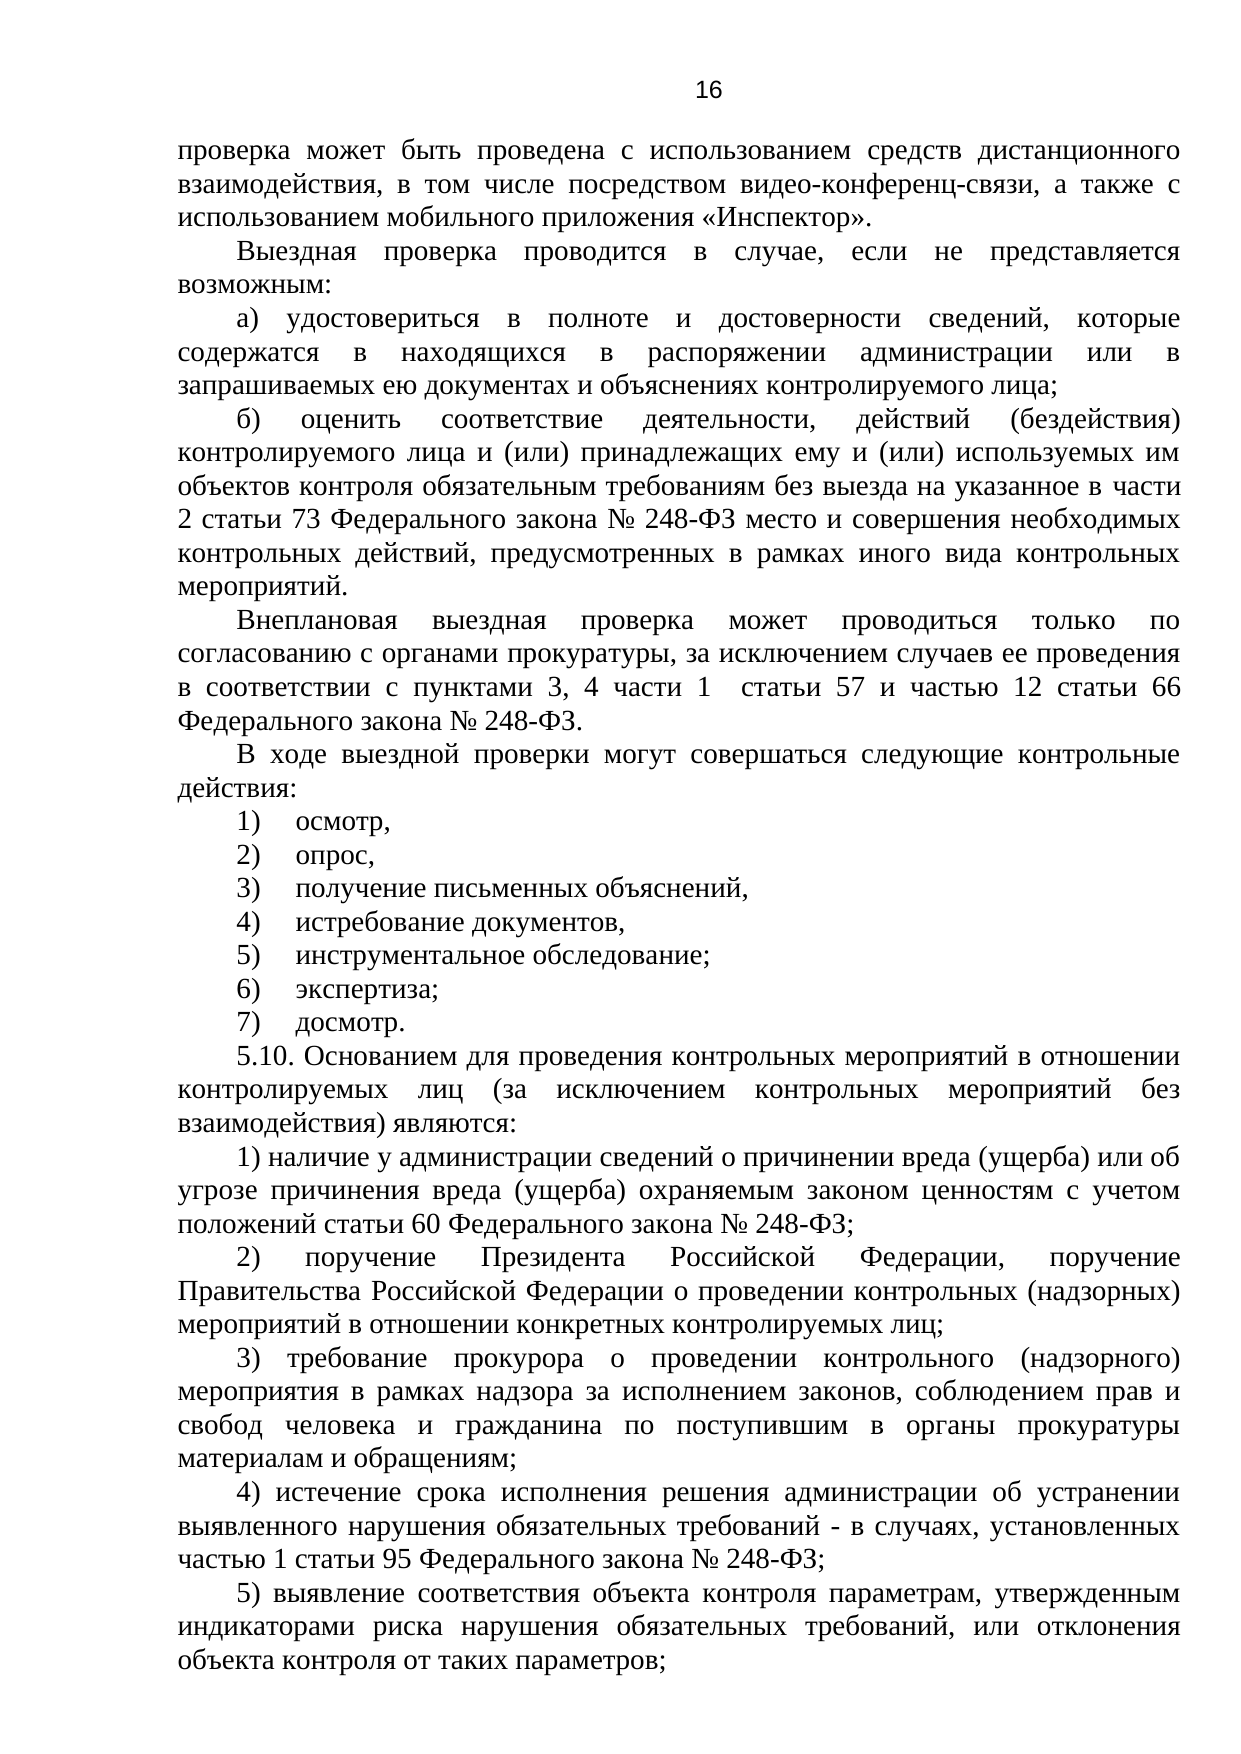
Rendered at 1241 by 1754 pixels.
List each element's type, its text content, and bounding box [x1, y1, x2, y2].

list инструментальное обследование; [177, 937, 1181, 971]
list опрос, [177, 837, 1181, 870]
text 2) поручение Президента Российской Федерации, поручение Правительства Российской Федерации о проведении контрольных (надзорных) мероприятий в отношении конкретных контролируемых лиц; [177, 1239, 1181, 1340]
list осмотр, [177, 803, 1181, 837]
text 5) выявление соответствия объекта контроля параметрам, утвержденным индикаторами риска нарушения обязательных требований, или отклонения объекта контроля от таких параметров; [177, 1575, 1181, 1675]
list экспертиза; [177, 971, 1181, 1004]
list истребование документов, [177, 904, 1181, 937]
text 1) наличие у администрации сведений о причинении вреда (ущерба) или об угрозе причинения вреда (ущерба) охраняемым законом ценностям с учетом положений статьи 60 Федерального закона № 248-ФЗ; [177, 1139, 1181, 1239]
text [177, 132, 1181, 233]
text Выездная проверка проводится в случае, если не представляется возможным: [177, 233, 1181, 300]
text 4) истечение срока исполнения решения администрации об устранении выявленного нарушения обязательных требований - в случаях, установленных частью 1 статьи 95 Федерального закона № 248-ФЗ; [177, 1474, 1181, 1575]
list получение письменных объяснений, [177, 870, 1181, 904]
text б) оценить соответствие деятельности, действий (бездействия) контролируемого лица и (или) принадлежащих ему и (или) используемых им объектов контроля обязательным требованиям без выезда на указанное в части 2 статьи 73 Федерального закона № 248-ФЗ место и совершения необходимых контрольных действий, предусмотренных в рамках иного вида контрольных мероприятий. [177, 401, 1181, 602]
text 5.10. Основанием для проведения контрольных мероприятий в отношении контролируемых лиц (за исключением контрольных мероприятий без взаимодействия) являются: [177, 1038, 1181, 1139]
text 3) требование прокурора о проведении контрольного (надзорного) мероприятия в рамках надзора за исполнением законов, соблюдением прав и свобод человека и гражданина по поступившим в органы прокуратуры материалам и обращениям; [177, 1340, 1181, 1474]
text а) удостовериться в полноте и достоверности сведений, которые содержатся в находящихся в распоряжении администрации или в запрашиваемых ею документах и объяснениях контролируемого лица; [177, 300, 1181, 401]
text В ходе выездной проверки могут совершаться следующие контрольные действия: [177, 736, 1181, 803]
text Внеплановая выездная проверка может проводиться только по согласованию с органами прокуратуры, за исключением случаев ее проведения в соответствии с пунктами 3, 4 части 1 статьи 57 и частью 12 статьи 66 Федерального закона № 248-ФЗ. [177, 602, 1181, 736]
list досмотр. [177, 1004, 1181, 1038]
